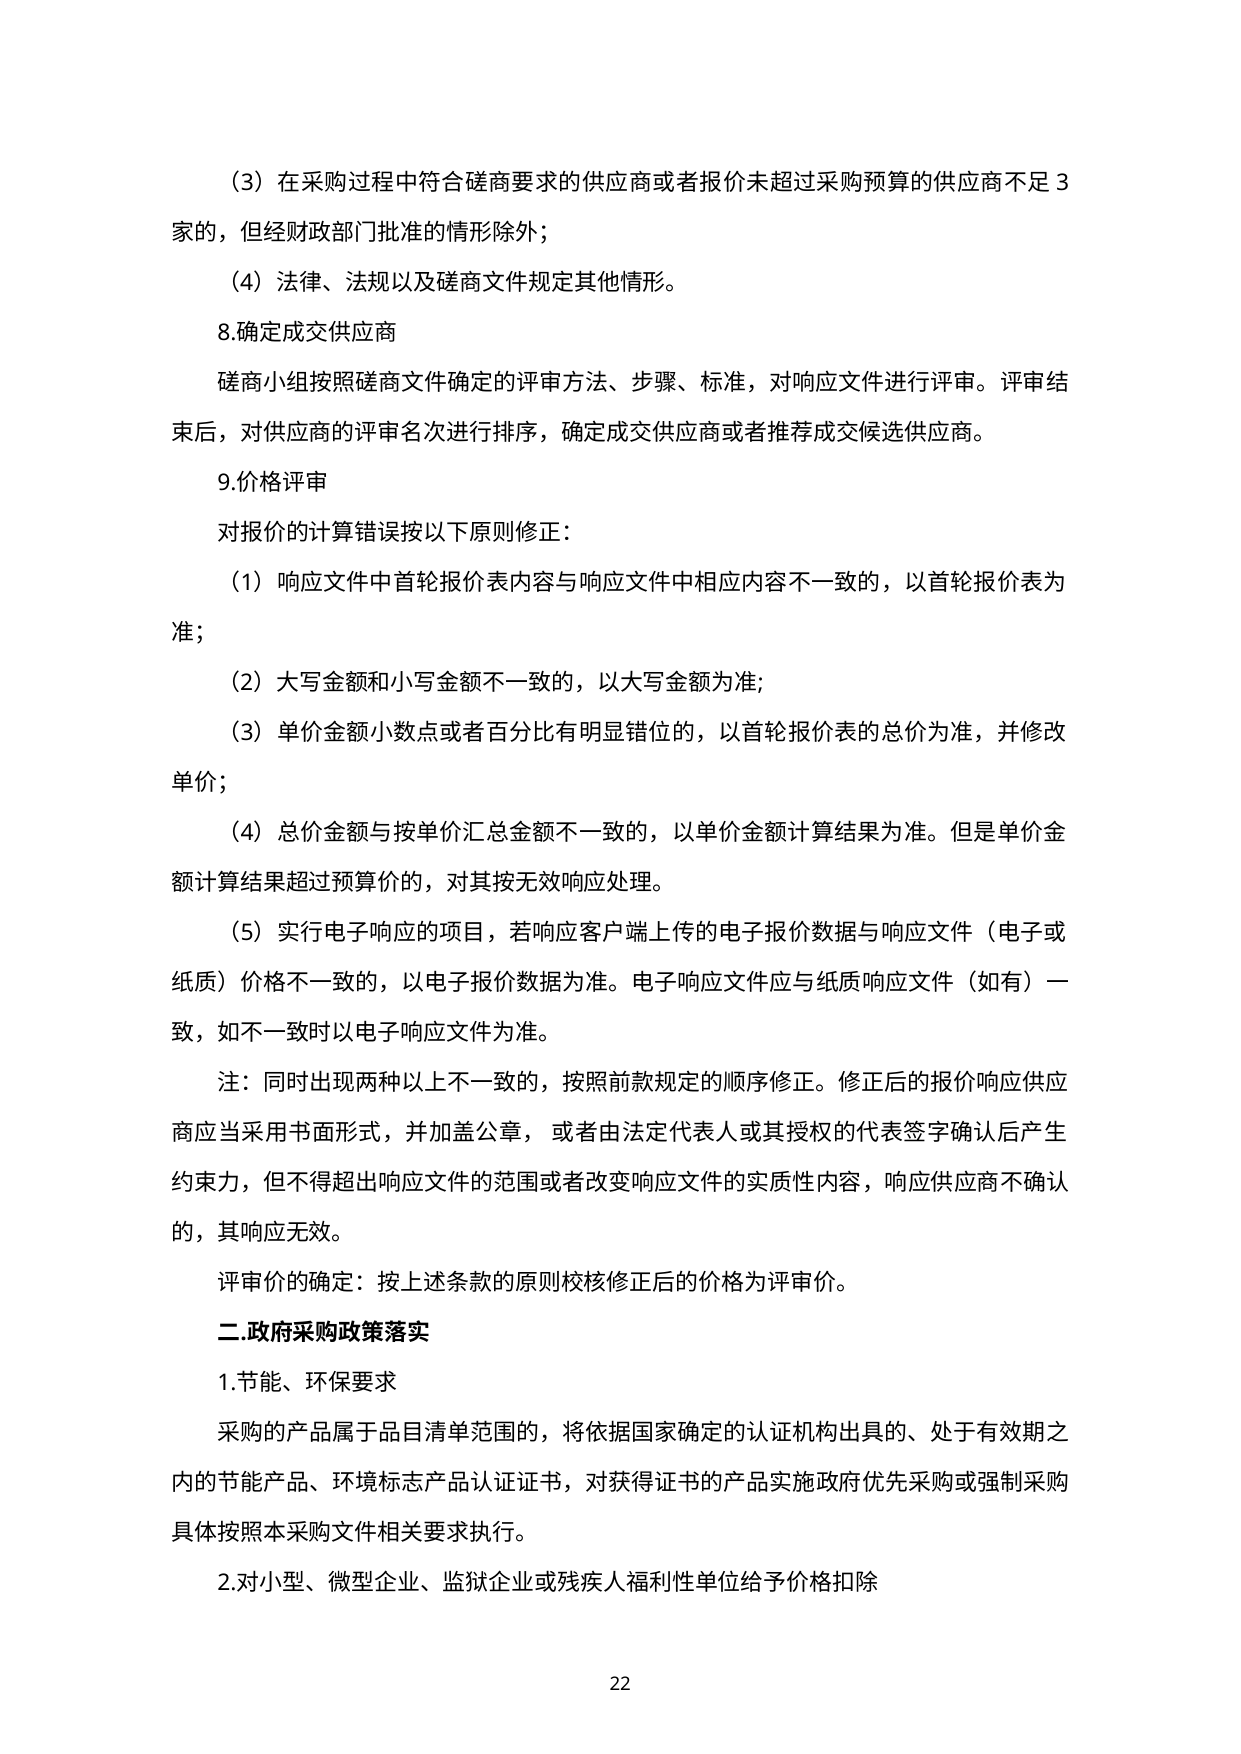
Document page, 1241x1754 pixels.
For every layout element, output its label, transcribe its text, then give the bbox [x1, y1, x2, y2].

text （1）响应文件中首轮报价表内容与响应文件中相应内容不一致的，以首轮报价表为准； [171, 550, 1069, 650]
text 磋商小组按照磋商文件确定的评审方法、步骤、标准，对响应文件进行评审。评审结束后，对供应商的评审名次进行排序，确定成交供应商或者推荐成交候选供应商。 [171, 350, 1069, 450]
text 8.确定成交供应商 [171, 300, 1069, 350]
text （3）在采购过程中符合磋商要求的供应商或者报价未超过采购预算的供应商不足3家的，但经财政部门批准的情形除外； [171, 150, 1069, 250]
text （3）单价金额小数点或者百分比有明显错位的，以首轮报价表的总价为准，并修改单价； [171, 700, 1069, 800]
text 注：同时出现两种以上不一致的，按照前款规定的顺序修正。修正后的报价响应供应商应当采用书面形式，并加盖公章， 或者由法定代表人或其授权的代表签字确认后产生约束力，但不得超出响应文件的范围或者改变响应文件的实质性内容，响应供应商不确认的，其响应无效。 [171, 1050, 1069, 1250]
text （4）总价金额与按单价汇总金额不一致的，以单价金额计算结果为准。但是单价金额计算结果超过预算价的，对其按无效响应处理。 [171, 800, 1069, 900]
text 评审价的确定：按上述条款的原则校核修正后的价格为评审价。 [171, 1250, 1069, 1300]
text 9.价格评审 [171, 450, 1069, 500]
text （4）法律、法规以及磋商文件规定其他情形。 [171, 250, 1069, 300]
text 2.对小型、微型企业、监狱企业或残疾人福利性单位给予价格扣除 [171, 1550, 1069, 1600]
text （5）实行电子响应的项目，若响应客户端上传的电子报价数据与响应文件（电子或纸质）价格不一致的，以电子报价数据为准。电子响应文件应与纸质响应文件（如有）一致，如不一致时以电子响应文件为准。 [171, 900, 1069, 1050]
text （2）大写金额和小写金额不一致的，以大写金额为准; [171, 650, 1069, 700]
text 对报价的计算错误按以下原则修正： [171, 500, 1069, 550]
text 1.节能、环保要求 [171, 1350, 1069, 1400]
text 二.政府采购政策落实 [171, 1300, 1069, 1350]
text 采购的产品属于品目清单范围的，将依据国家确定的认证机构出具的、处于有效期之内的节能产品、环境标志产品认证证书，对获得证书的产品实施政府优先采购或强制采购，具体按照本采购文件相关要求执行。 [171, 1400, 1069, 1550]
